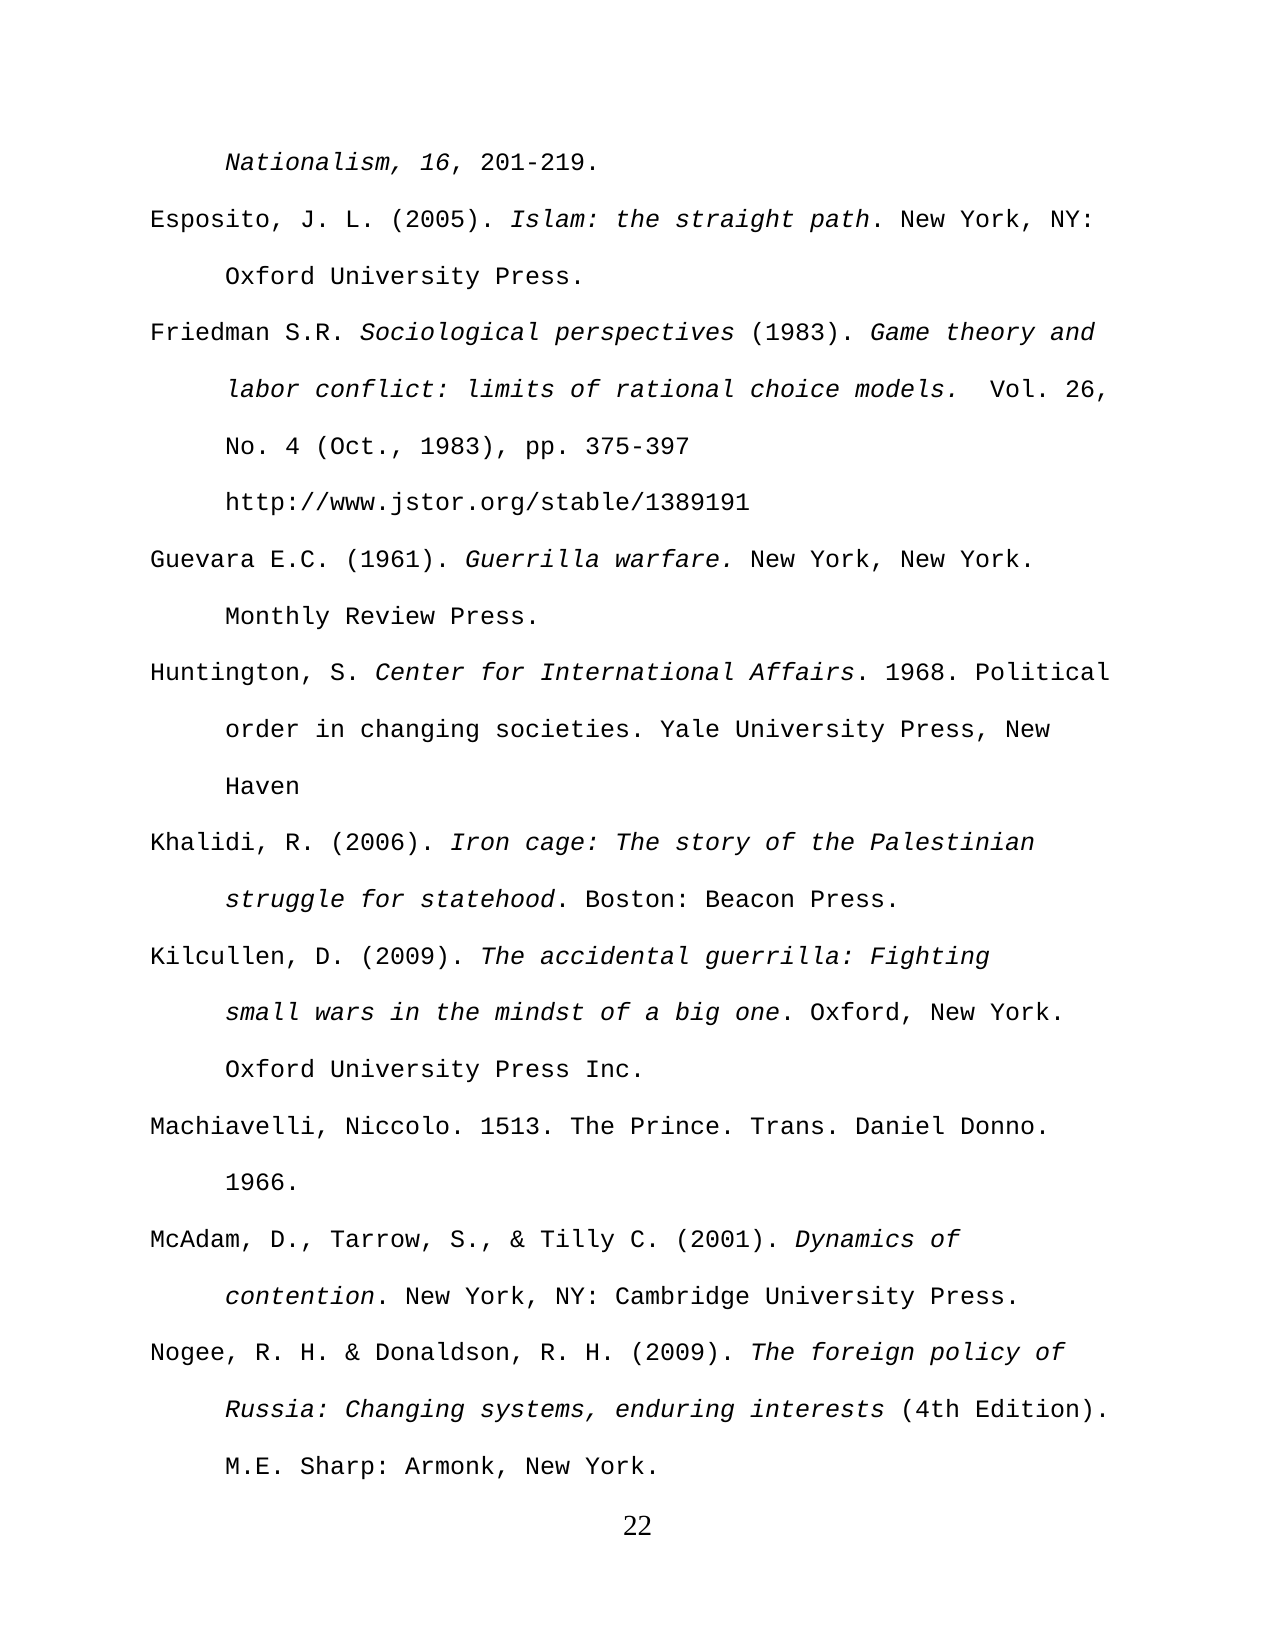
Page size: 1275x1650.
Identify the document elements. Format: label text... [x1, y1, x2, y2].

text Machiavelli, Niccolo. 1513. The Prince. Trans. Daniel Donno. 1966. [150, 1113, 1125, 1198]
text Friedman S.R. Sociological perspectives (1983). Game theory and labor conflict: limits of rational choice models. Vol. 26, No. 4 (Oct., 1983), pp. 375-397 http://www.jstor.org/stable/1389191 [150, 320, 1125, 518]
text Khalidi, R. (2006). Iron cage: The story of the Palestinian struggle for statehood. Boston: Beacon Press. [150, 830, 1125, 915]
text Guevara E.C. (1961). Guerrilla warfare. New York, New York. Monthly Review Press. [150, 547, 1125, 632]
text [150, 150, 1125, 178]
text Esposito, J. L. (2005). Islam: the straight path. New York, NY: Oxford University Press. [150, 207, 1125, 292]
text small wars in the mindst of a big one. Oxford, New York. Oxford University Press Inc. [225, 1000, 1125, 1085]
text Huntington, S. Center for International Affairs. 1968. Political order in changing societies. Yale University Press, New Haven [150, 660, 1125, 802]
text McAdam, D., Tarrow, S., & Tilly C. (2001). Dynamics of contention. New York, NY: Cambridge University Press. [150, 1227, 1125, 1312]
text Kilcullen, D. (2009). The accidental guerrilla: Fighting [150, 943, 1125, 972]
text Nogee, R. H. & Donaldson, R. H. (2009). The foreign policy of Russia: Changing systems, enduring interests (4th Edition). M.E. Sharp: Armonk, New York. [150, 1340, 1125, 1482]
